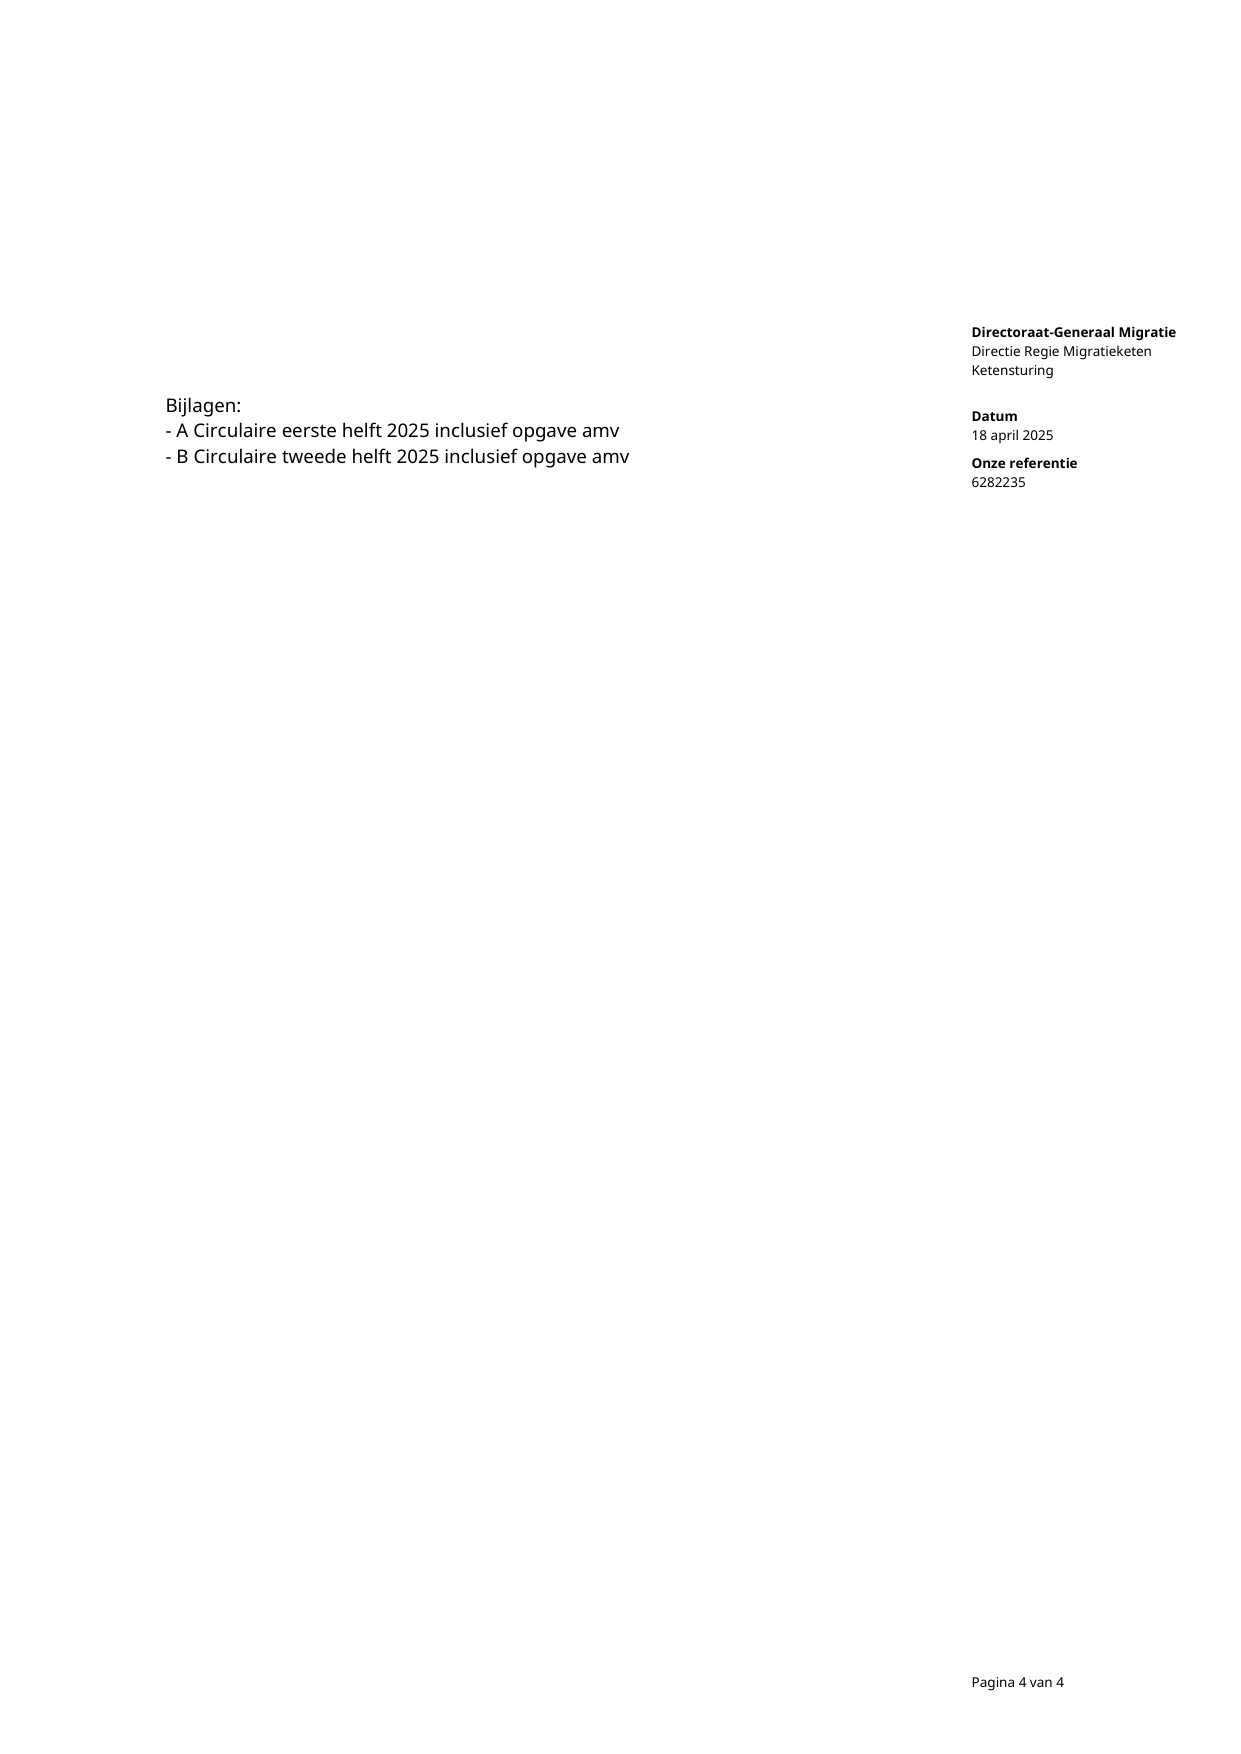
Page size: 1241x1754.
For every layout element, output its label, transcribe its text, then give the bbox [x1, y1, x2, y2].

text Bijlagen: [165, 392, 951, 418]
text - A Circulaire eerste helft 2025 inclusief opgave amv [165, 418, 951, 443]
text - B Circulaire tweede helft 2025 inclusief opgave amv [165, 443, 951, 469]
